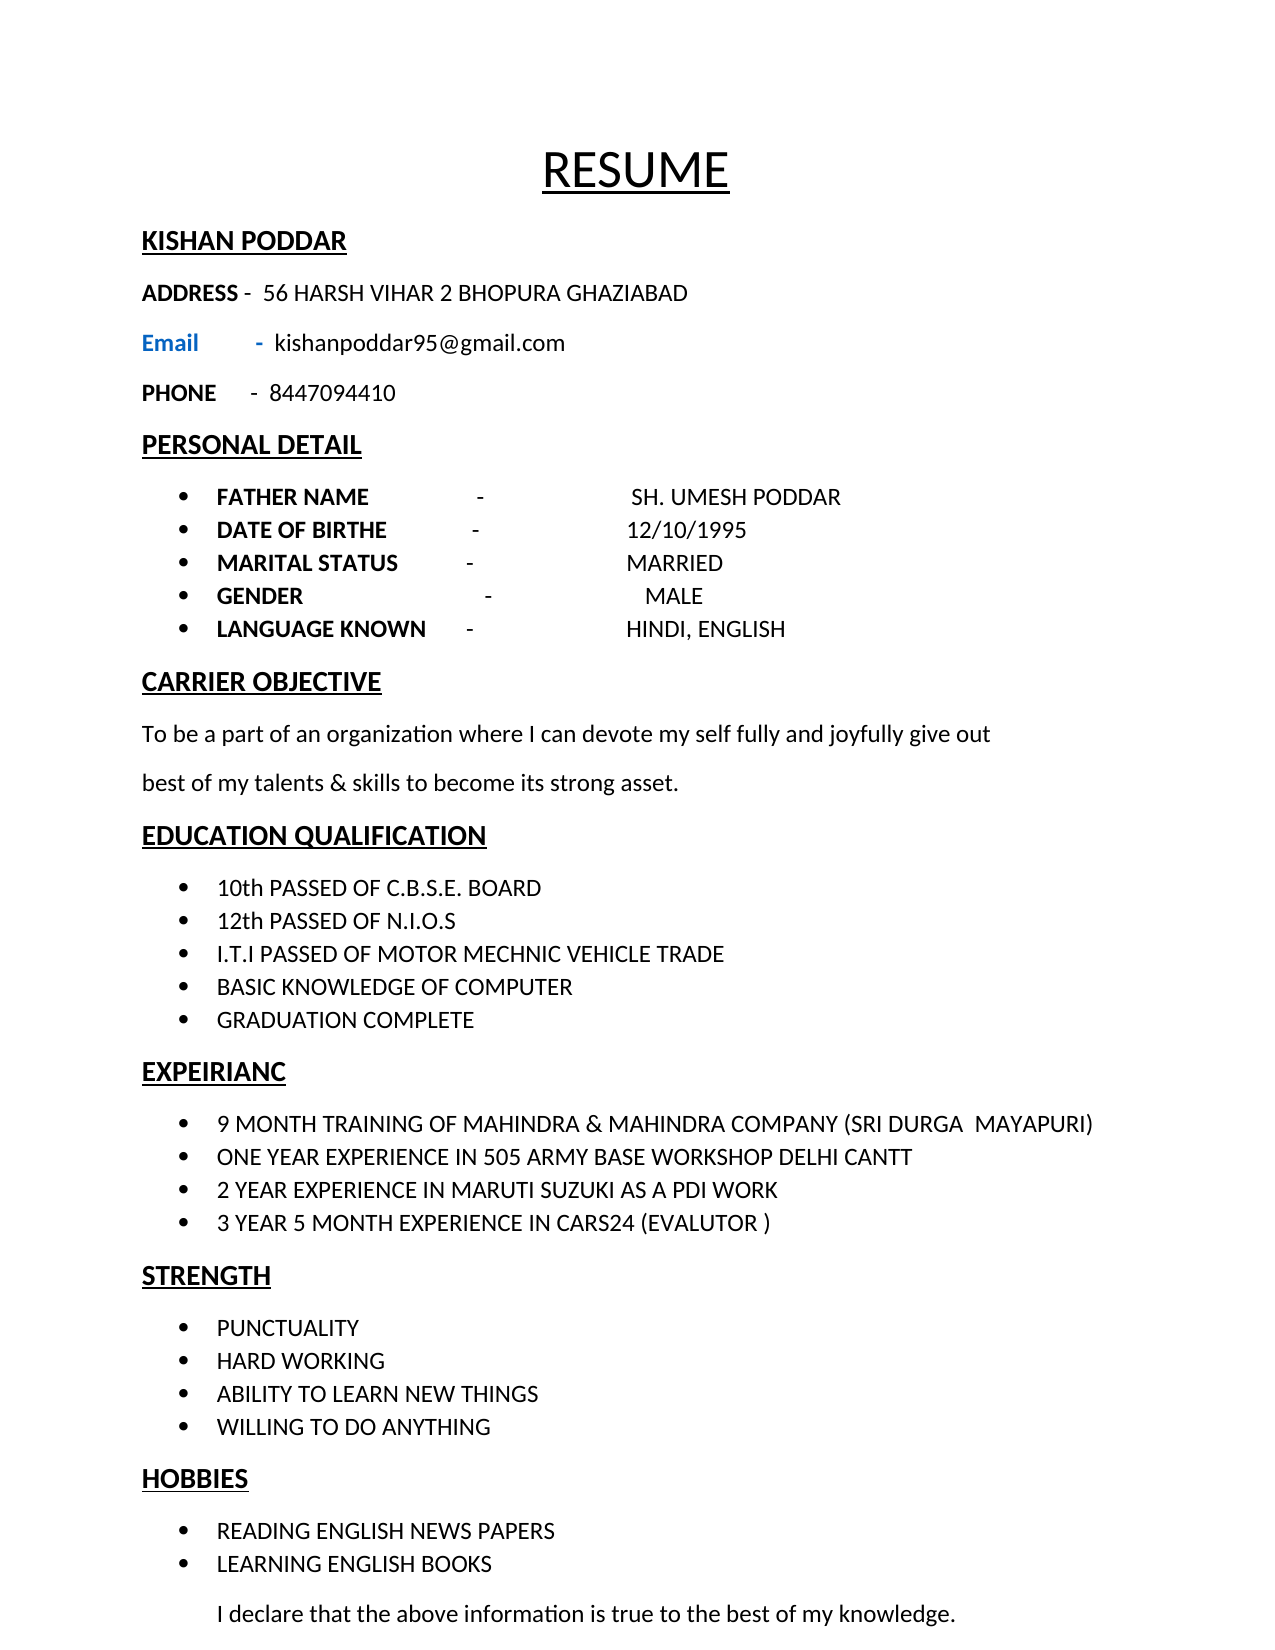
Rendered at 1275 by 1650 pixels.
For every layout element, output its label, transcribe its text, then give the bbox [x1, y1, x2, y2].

text PHONE - 8447094410 [142, 377, 1130, 407]
text CARRIER OBJECTIVE [142, 663, 1130, 698]
list PUNCTUALITY [179, 1312, 1130, 1342]
list 3 YEAR 5 MONTH EXPERIENCE IN CARS24 (EVALUTOR ) [179, 1207, 1130, 1238]
list DATE OF BIRTHE - 12/10/1995 [179, 514, 1130, 545]
list BASIC KNOWLEDGE OF COMPUTER [179, 971, 1130, 1001]
list 12th PASSED OF N.I.O.S [179, 905, 1130, 936]
text Email - kishanpoddar95@gmail.com [142, 327, 1130, 358]
text HOBBIES [142, 1460, 1130, 1496]
list FATHER NAME - SH. UMESH PODDAR [179, 481, 1130, 512]
text EDUCATION QUALIFICATION [142, 817, 1130, 853]
text PERSONAL DETAIL [142, 426, 1130, 462]
list ABILITY TO LEARN NEW THINGS [179, 1378, 1130, 1408]
list 2 YEAR EXPERIENCE IN MARUTI SUZUKI AS A PDI WORK [179, 1174, 1130, 1205]
text ADDRESS - 56 HARSH VIHAR 2 BHOPURA GHAZIABAD [142, 278, 1130, 308]
list READING ENGLISH NEWS PAPERS [179, 1515, 1130, 1546]
text To be a part of an organization where I can devote my self fully and joyfully give out [142, 718, 1130, 748]
text EXPEIRIANC [142, 1053, 1130, 1089]
list GRADUATION COMPLETE [179, 1004, 1130, 1034]
text KISHAN PODDAR [142, 222, 1130, 258]
text STRENGTH [142, 1257, 1130, 1292]
list HARD WORKING [179, 1345, 1130, 1375]
list LANGUAGE KNOWN - HINDI, ENGLISH [179, 613, 1130, 644]
list I.T.I PASSED OF MOTOR MECHNIC VEHICLE TRADE [179, 938, 1130, 968]
list 9 MONTH TRAINING OF MAHINDRA & MAHINDRA COMPANY (SRI DURGA MAYAPURI) [179, 1108, 1130, 1139]
list MARITAL STATUS - MARRIED [179, 547, 1130, 578]
text I declare that the above information is true to the best of my knowledge. [217, 1598, 1130, 1628]
text RESUME [142, 134, 1130, 201]
list 10th PASSED OF C.B.S.E. BOARD [179, 872, 1130, 903]
list GENDER - MALE [179, 580, 1130, 611]
list LEARNING ENGLISH BOOKS [179, 1548, 1130, 1579]
list WILLING TO DO ANYTHING [179, 1411, 1130, 1441]
text best of my talents & skills to become its strong asset. [142, 767, 1130, 798]
list ONE YEAR EXPERIENCE IN 505 ARMY BASE WORKSHOP DELHI CANTT [179, 1141, 1130, 1172]
